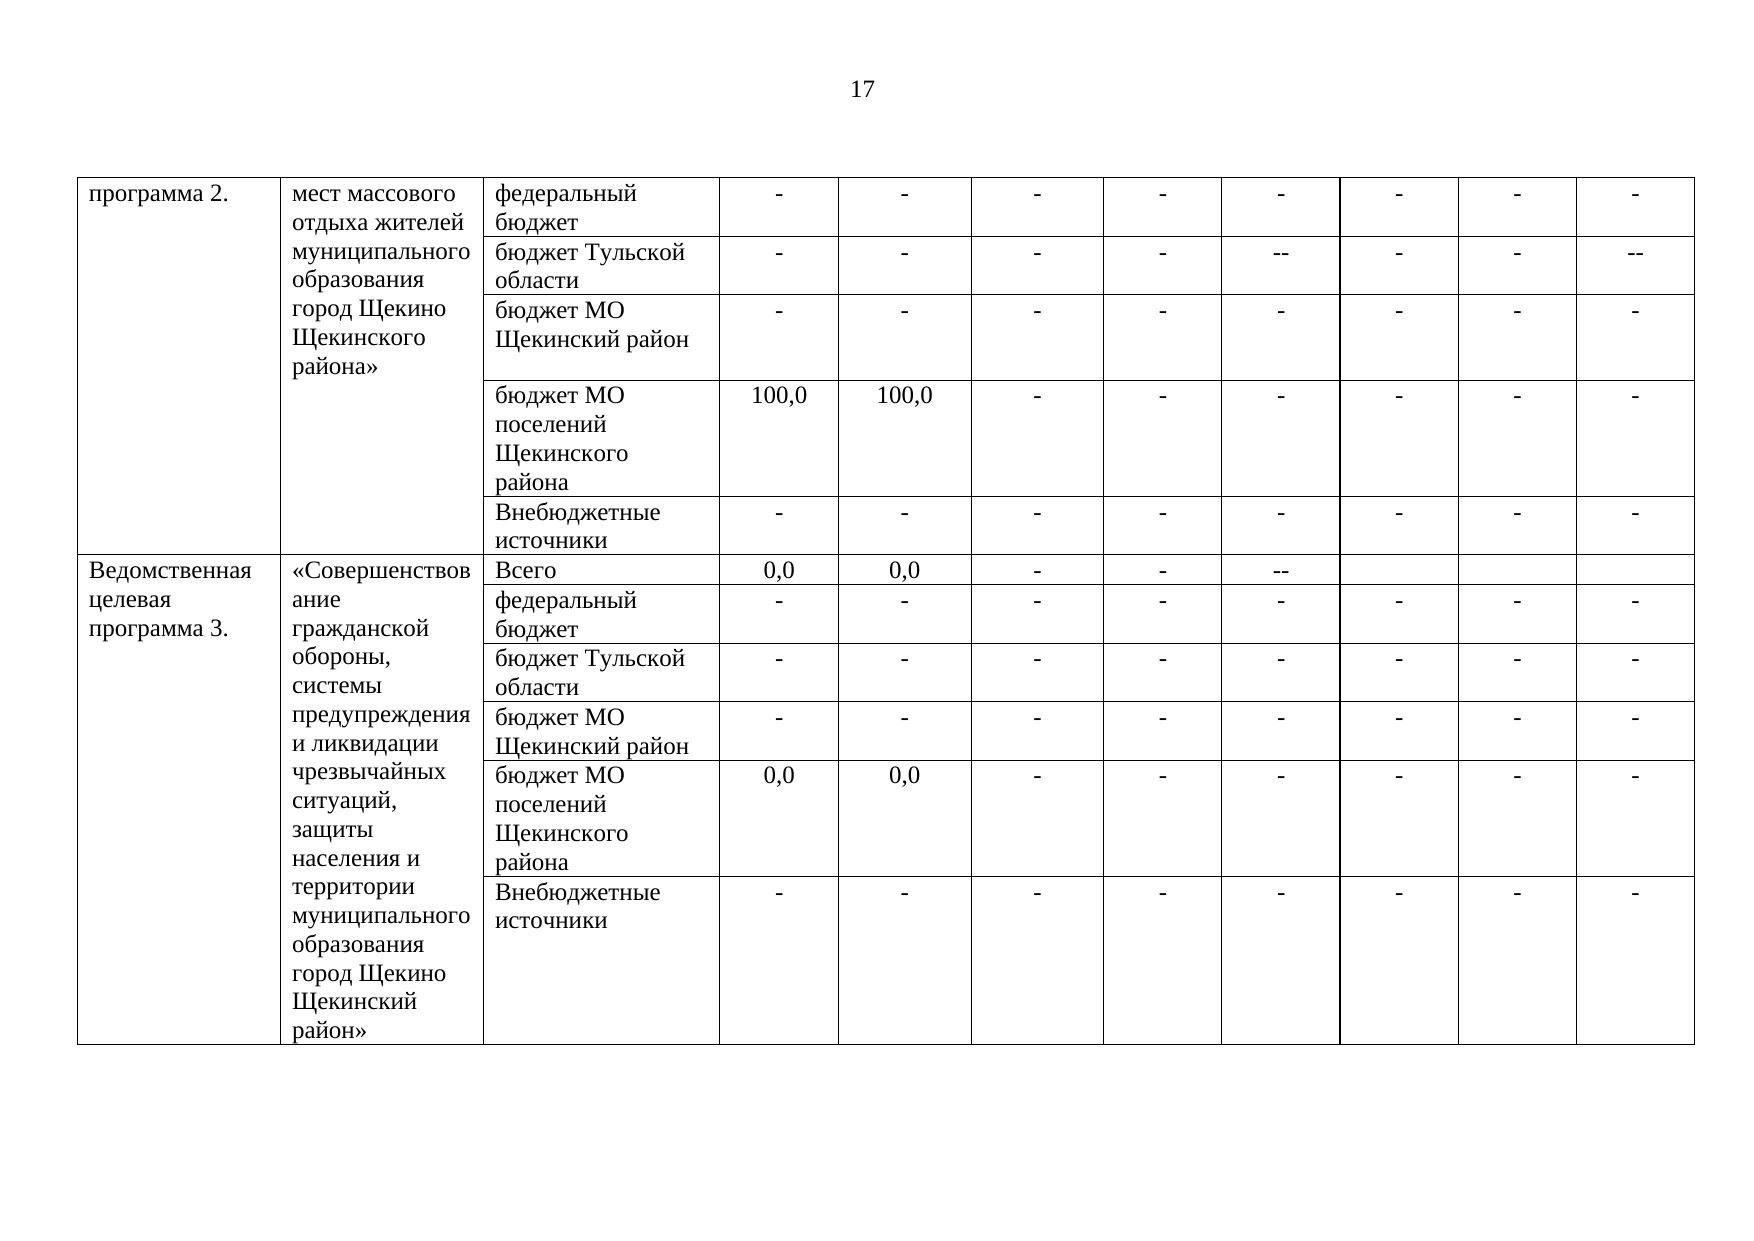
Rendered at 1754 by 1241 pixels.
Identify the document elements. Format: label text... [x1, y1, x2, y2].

table_cell - [720, 702, 838, 759]
table_cell - [1577, 761, 1694, 876]
table_cell - [720, 237, 838, 294]
table_cell -- [1577, 237, 1694, 294]
table_cell - [972, 644, 1103, 701]
table_cell - [1459, 702, 1576, 759]
table_cell - [1104, 178, 1221, 236]
table_cell - [1341, 178, 1458, 236]
table_cell - [1459, 237, 1576, 294]
table_cell федеральный бюджет [484, 585, 719, 642]
table_cell - [1222, 497, 1339, 554]
table_cell - [839, 644, 971, 701]
table_cell - [839, 178, 971, 236]
table_cell - [1341, 295, 1458, 379]
table_cell Ведомственная целевая программа 3. [78, 555, 280, 1044]
table_cell - [839, 702, 971, 759]
table_cell - [1577, 178, 1694, 236]
table_cell - [720, 178, 838, 236]
table_cell - [972, 178, 1103, 236]
table_cell - [839, 295, 971, 379]
table_cell - [1341, 761, 1458, 876]
table_cell «Совершенствование гражданской обороны, системы предупреждения и ликвидации чрезвычайных ситуаций, защиты населения и территории муниципального образования город Щекино Щекинский район» [281, 555, 483, 1044]
table_cell - [1459, 178, 1576, 236]
table_cell - [1341, 585, 1458, 642]
table_cell - [1222, 295, 1339, 379]
table_cell - [972, 702, 1103, 759]
table_cell - [1459, 381, 1576, 496]
table_cell - [1222, 644, 1339, 701]
table_cell бюджет МО Щекинский район [484, 702, 719, 759]
table_cell - [1341, 497, 1458, 554]
table_cell - [1577, 877, 1694, 1044]
table_cell - [1222, 178, 1339, 236]
table_cell - [1222, 702, 1339, 759]
table_cell - [1104, 877, 1221, 1044]
table_cell - [839, 877, 971, 1044]
table_cell - [972, 585, 1103, 642]
table_cell 0,0 [839, 761, 971, 876]
table_cell - [1341, 237, 1458, 294]
table_cell - [1577, 381, 1694, 496]
table_cell - [1577, 585, 1694, 642]
table_cell - [1104, 585, 1221, 642]
table_cell - [972, 497, 1103, 554]
table_cell бюджет Тульской области [484, 644, 719, 701]
table_cell - [1459, 585, 1576, 642]
table_cell - [1222, 877, 1339, 1044]
table_cell -- [1222, 237, 1339, 294]
table_cell - [972, 761, 1103, 876]
table_cell бюджет МО Щекинский район [484, 295, 719, 379]
table_cell - [1222, 381, 1339, 496]
table_cell - [839, 237, 971, 294]
table_cell бюджет МО поселений Щекинского района [484, 761, 719, 876]
table_cell 100,0 [720, 381, 838, 496]
table_cell [281, 380, 483, 554]
table_cell - [839, 585, 971, 642]
table_cell - [720, 877, 838, 1044]
table_cell - [1104, 644, 1221, 701]
table_cell - [1341, 702, 1458, 759]
table_cell Внебюджетные источники [484, 497, 719, 554]
table_cell бюджет МО поселений Щекинского района [484, 381, 719, 496]
table_cell - [972, 555, 1103, 584]
table_cell 100,0 [839, 381, 971, 496]
table_cell [1341, 555, 1458, 584]
table_cell - [972, 877, 1103, 1044]
table_cell - [1222, 585, 1339, 642]
table_cell - [1577, 702, 1694, 759]
table_cell [1459, 555, 1576, 584]
table_cell 0,0 [720, 761, 838, 876]
table_cell - [720, 585, 838, 642]
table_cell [281, 178, 483, 379]
table_cell - [1459, 497, 1576, 554]
table_cell 0,0 [720, 555, 838, 584]
table_cell - [1222, 761, 1339, 876]
table_cell - [1459, 761, 1576, 876]
table_cell - [1459, 877, 1576, 1044]
table_cell - [720, 644, 838, 701]
table_cell [78, 380, 280, 554]
table_cell - [1577, 497, 1694, 554]
table_cell [1577, 555, 1694, 584]
table_cell - [972, 237, 1103, 294]
table_cell - [1341, 877, 1458, 1044]
table_cell - [1104, 237, 1221, 294]
table_cell -- [1222, 555, 1339, 584]
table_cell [78, 178, 280, 379]
table_cell - [1104, 761, 1221, 876]
table_cell - [1104, 295, 1221, 379]
table_cell - [972, 295, 1103, 379]
table_cell - [1459, 295, 1576, 379]
table_cell - [972, 381, 1103, 496]
table_cell - [1577, 295, 1694, 379]
table_cell бюджет Тульской области [484, 237, 719, 294]
table_cell - [720, 295, 838, 379]
table_cell - [1459, 644, 1576, 701]
table_cell - [1341, 381, 1458, 496]
table_cell - [1341, 644, 1458, 701]
table_cell Всего [484, 555, 719, 584]
table_cell - [1104, 381, 1221, 496]
table_cell 0,0 [839, 555, 971, 584]
table_cell Внебюджетные источники [484, 877, 719, 1044]
table_cell - [1577, 644, 1694, 701]
table_cell - [1104, 555, 1221, 584]
table_cell - [839, 497, 971, 554]
table_cell - [1104, 497, 1221, 554]
table_cell - [1104, 702, 1221, 759]
table_cell - [720, 497, 838, 554]
table_cell федеральный бюджет [484, 178, 719, 236]
